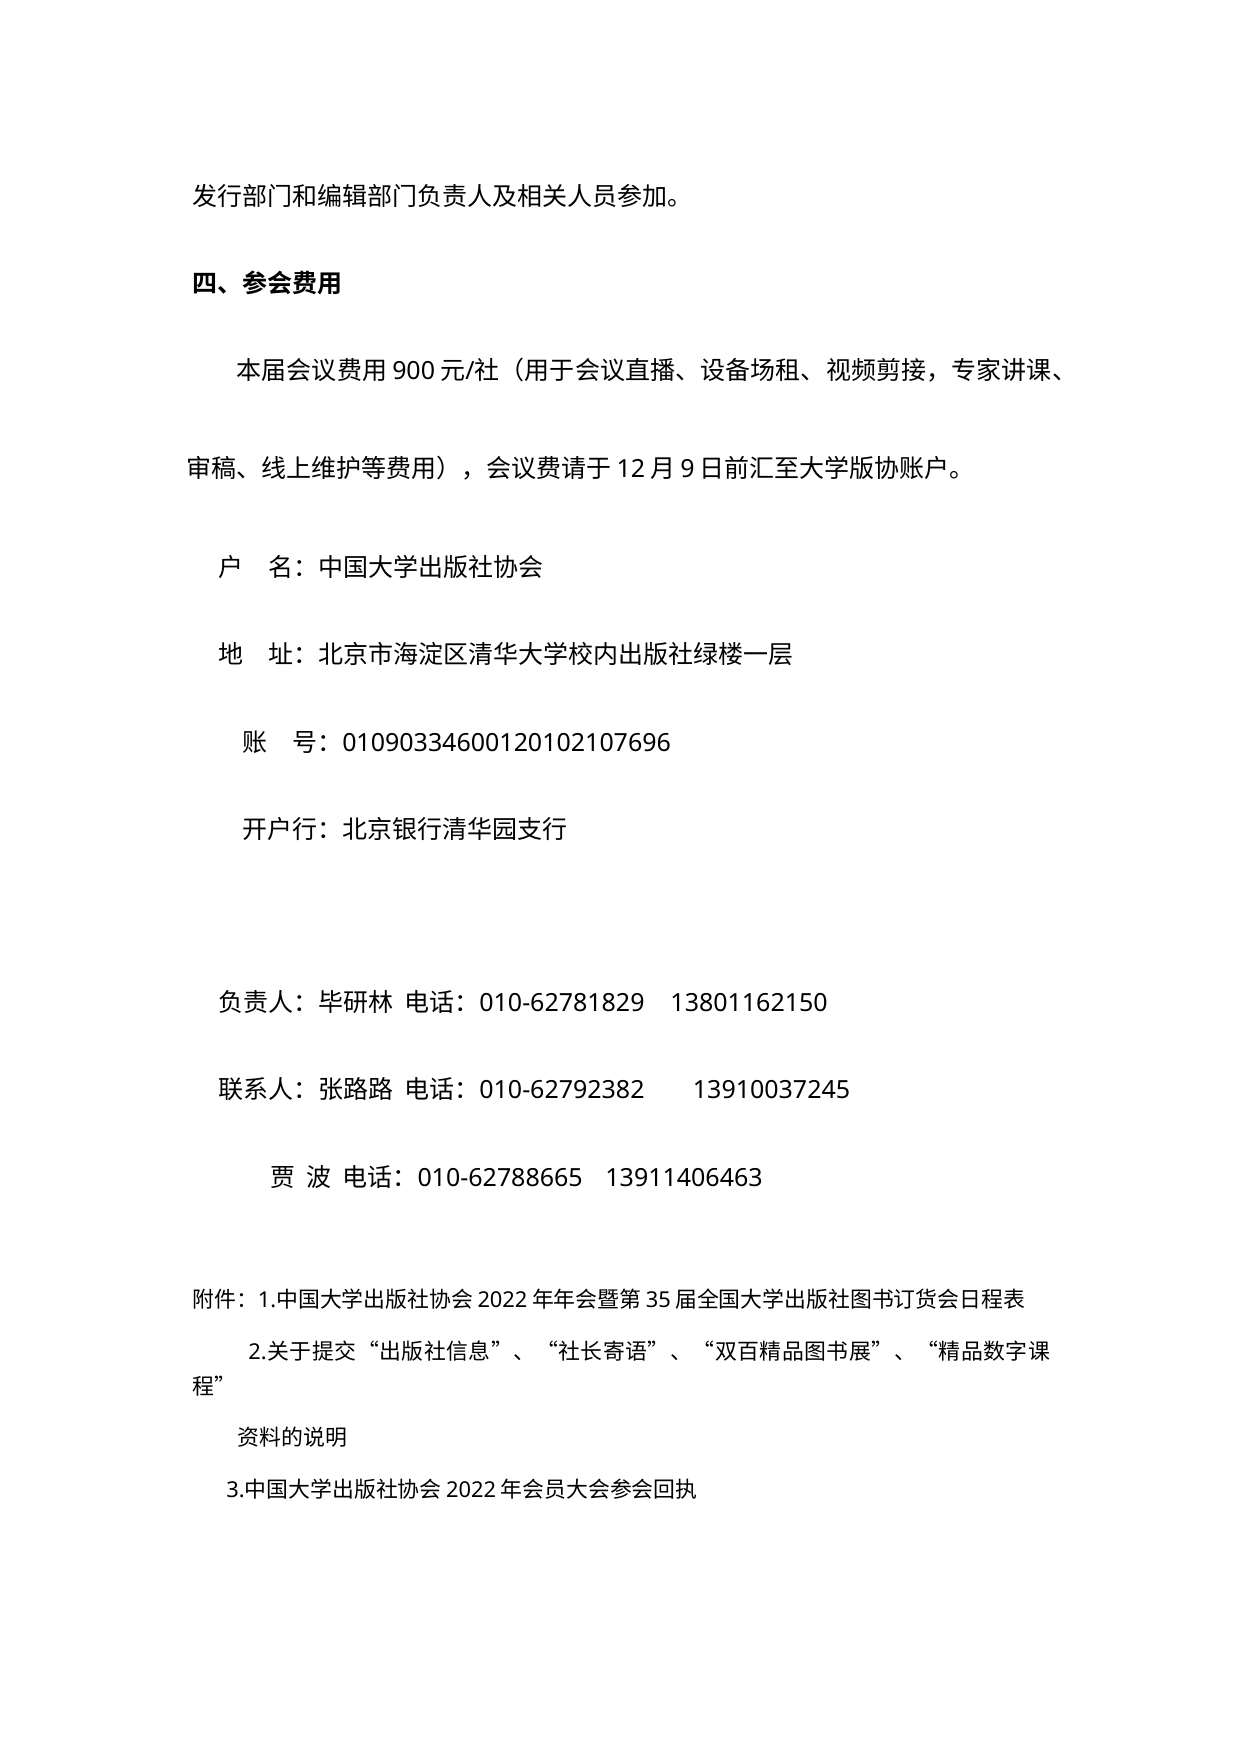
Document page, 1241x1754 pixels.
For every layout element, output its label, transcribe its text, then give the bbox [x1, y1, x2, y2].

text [192, 162, 1053, 227]
text 账 号：01090334600120102107696 [192, 708, 1053, 773]
text 联系人：张路路 电话：010-62792382 13910037245 [192, 1056, 1053, 1121]
text 四、参会费用 [192, 249, 1053, 314]
text 资料的说明 [192, 1420, 1053, 1452]
text 户 名：中国大学出版社协会 [192, 533, 1053, 598]
text 开户行：北京银行清华园支行 [192, 795, 1053, 860]
text 3.中国大学出版社协会2022年会员大会参会回执 [192, 1472, 1053, 1504]
text 附件：1.中国大学出版社协会2022年年会暨第35届全国大学出版社图书订货会日程表 [192, 1282, 1053, 1314]
text 本届会议费用900元/社（用于会议直播、设备场租、视频剪接，专家讲课、审稿、线上维护等费用），会议费请于12月9日前汇至大学版协账户。 [186, 336, 1053, 499]
text 贾 波 电话：010-62788665 13911406463 [192, 1143, 1053, 1208]
text 2.关于提交“出版社信息”、“社长寄语”、“双百精品图书展”、“精品数字课程” [192, 1333, 1053, 1401]
text 地 址：北京市海淀区清华大学校内出版社绿楼一层 [192, 621, 1053, 686]
text 负责人：毕研林 电话：010-62781829 13801162150 [192, 968, 1053, 1033]
